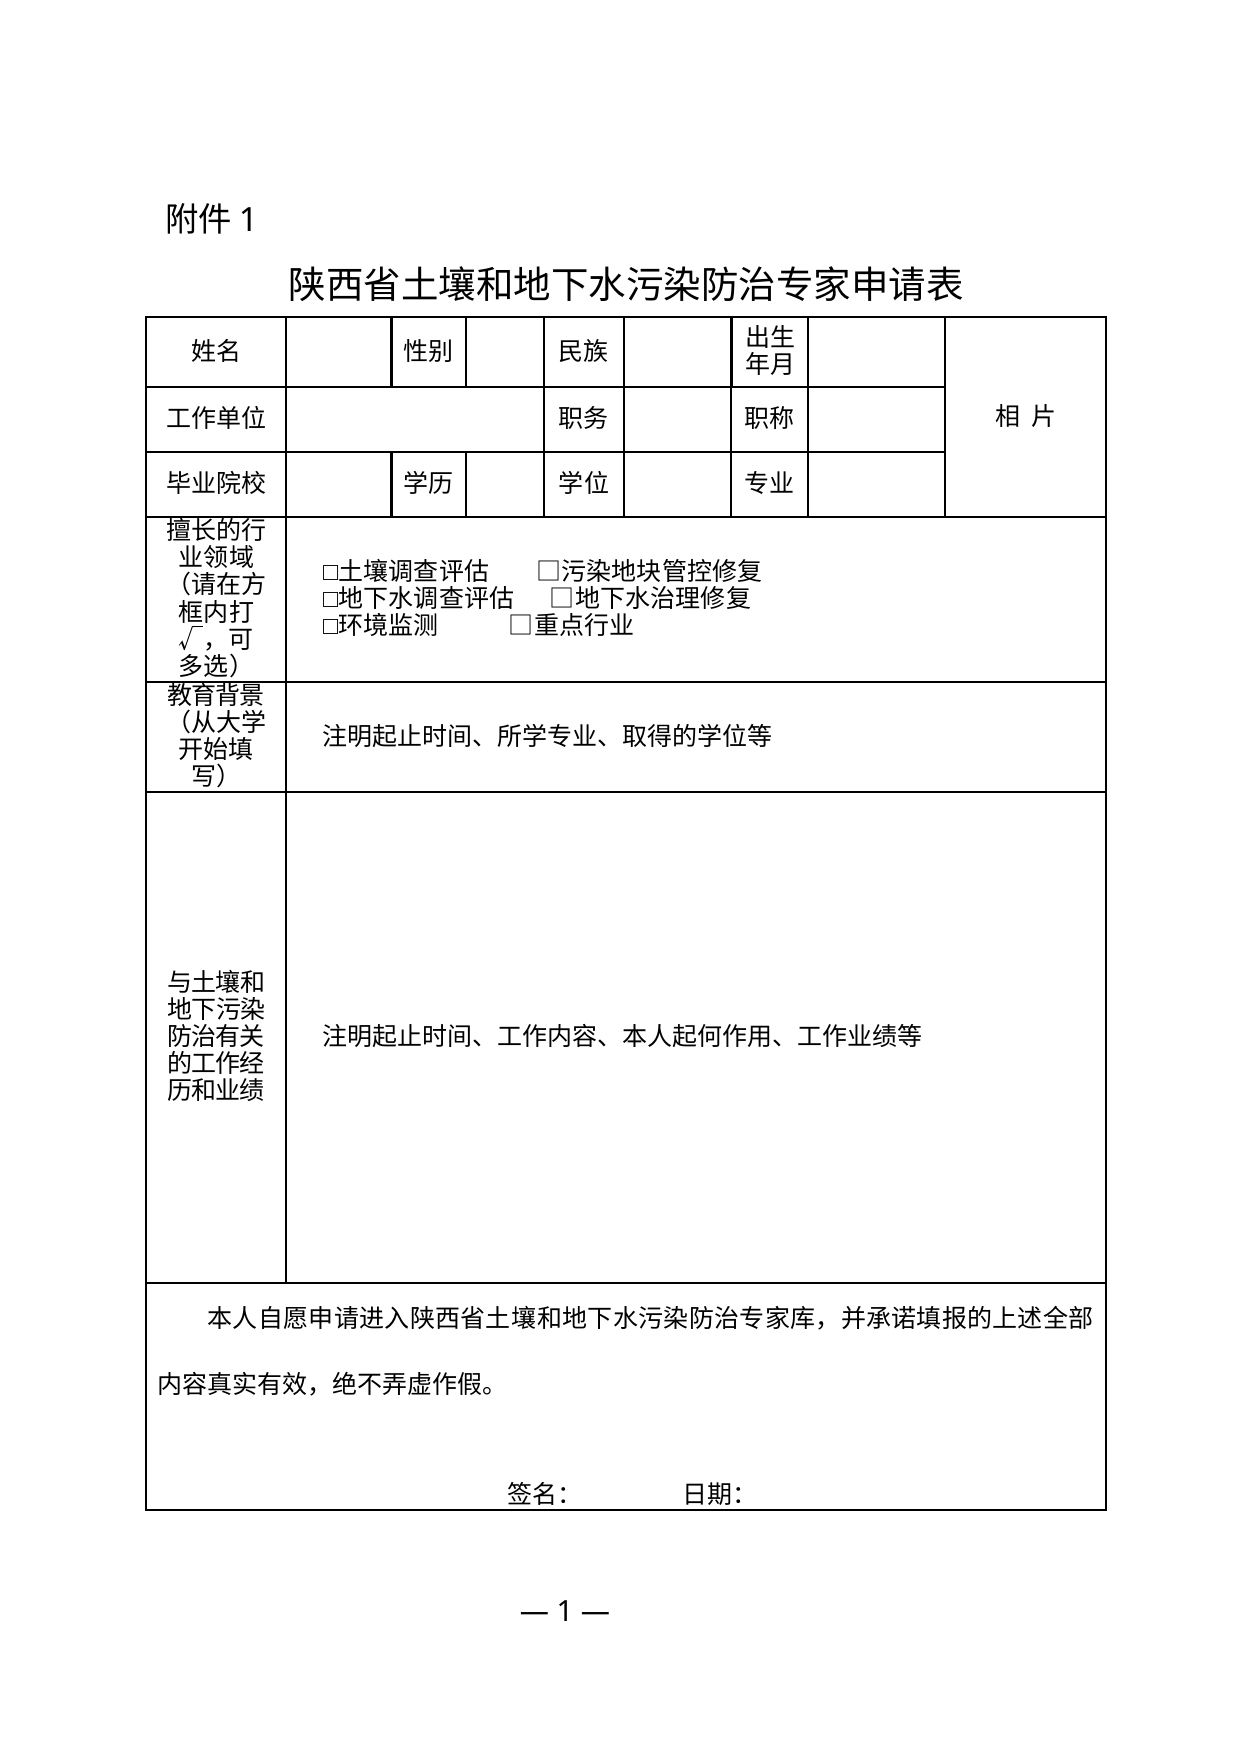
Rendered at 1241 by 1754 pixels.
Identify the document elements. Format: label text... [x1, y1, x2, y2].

table_header 姓名 [147, 318, 285, 386]
table_cell 职务 [545, 388, 623, 451]
table_cell 与土壤和地下污染防治有关的工作经历和业绩 [147, 793, 285, 1282]
text 陕西省土壤和地下水污染防治专家申请表 [165, 249, 1087, 316]
table_cell [467, 453, 543, 516]
table_cell 教育背景（从大学开始填写） [147, 683, 285, 791]
table_cell 毕业院校 [147, 453, 285, 516]
table_cell [809, 453, 944, 516]
text 附件1 [165, 183, 1087, 249]
table_cell [809, 388, 944, 451]
table_header 相 片 [946, 318, 1105, 516]
table_header [809, 318, 944, 386]
table_cell 擅长的行业领域（请在方框内打√，可 多选） [147, 518, 285, 681]
table_header [625, 318, 730, 386]
table_cell [287, 388, 543, 451]
table_header [287, 318, 390, 386]
table_cell 注明起止时间、工作内容、本人起何作用、工作业绩等 [287, 793, 1105, 1282]
table_cell 学位 [545, 453, 623, 516]
table_header 性别 [393, 318, 465, 386]
table_header [467, 318, 543, 386]
table_cell [625, 453, 730, 516]
table_header 出生年月 [733, 318, 807, 386]
table_cell 工作单位 [147, 388, 285, 451]
table_cell [287, 453, 390, 516]
table_header 民族 [545, 318, 623, 386]
table_cell 专业 [732, 453, 807, 516]
table_cell 注明起止时间、所学专业、取得的学位等 [287, 683, 1105, 791]
table_cell [625, 388, 730, 451]
table_cell 职称 [732, 388, 807, 451]
table_cell □土壤调查评估 □污染地块管控修复 □地下水调查评估 □地下水治理修复 □环境监测 □重点行业 [287, 518, 1105, 681]
table_cell 本人自愿申请进入陕西省土壤和地下水污染防治专家库，并承诺填报的上述全部内容真实有效，绝不弄虚作假。 签名： 日期： [147, 1284, 1105, 1509]
table_cell 学历 [393, 453, 465, 516]
